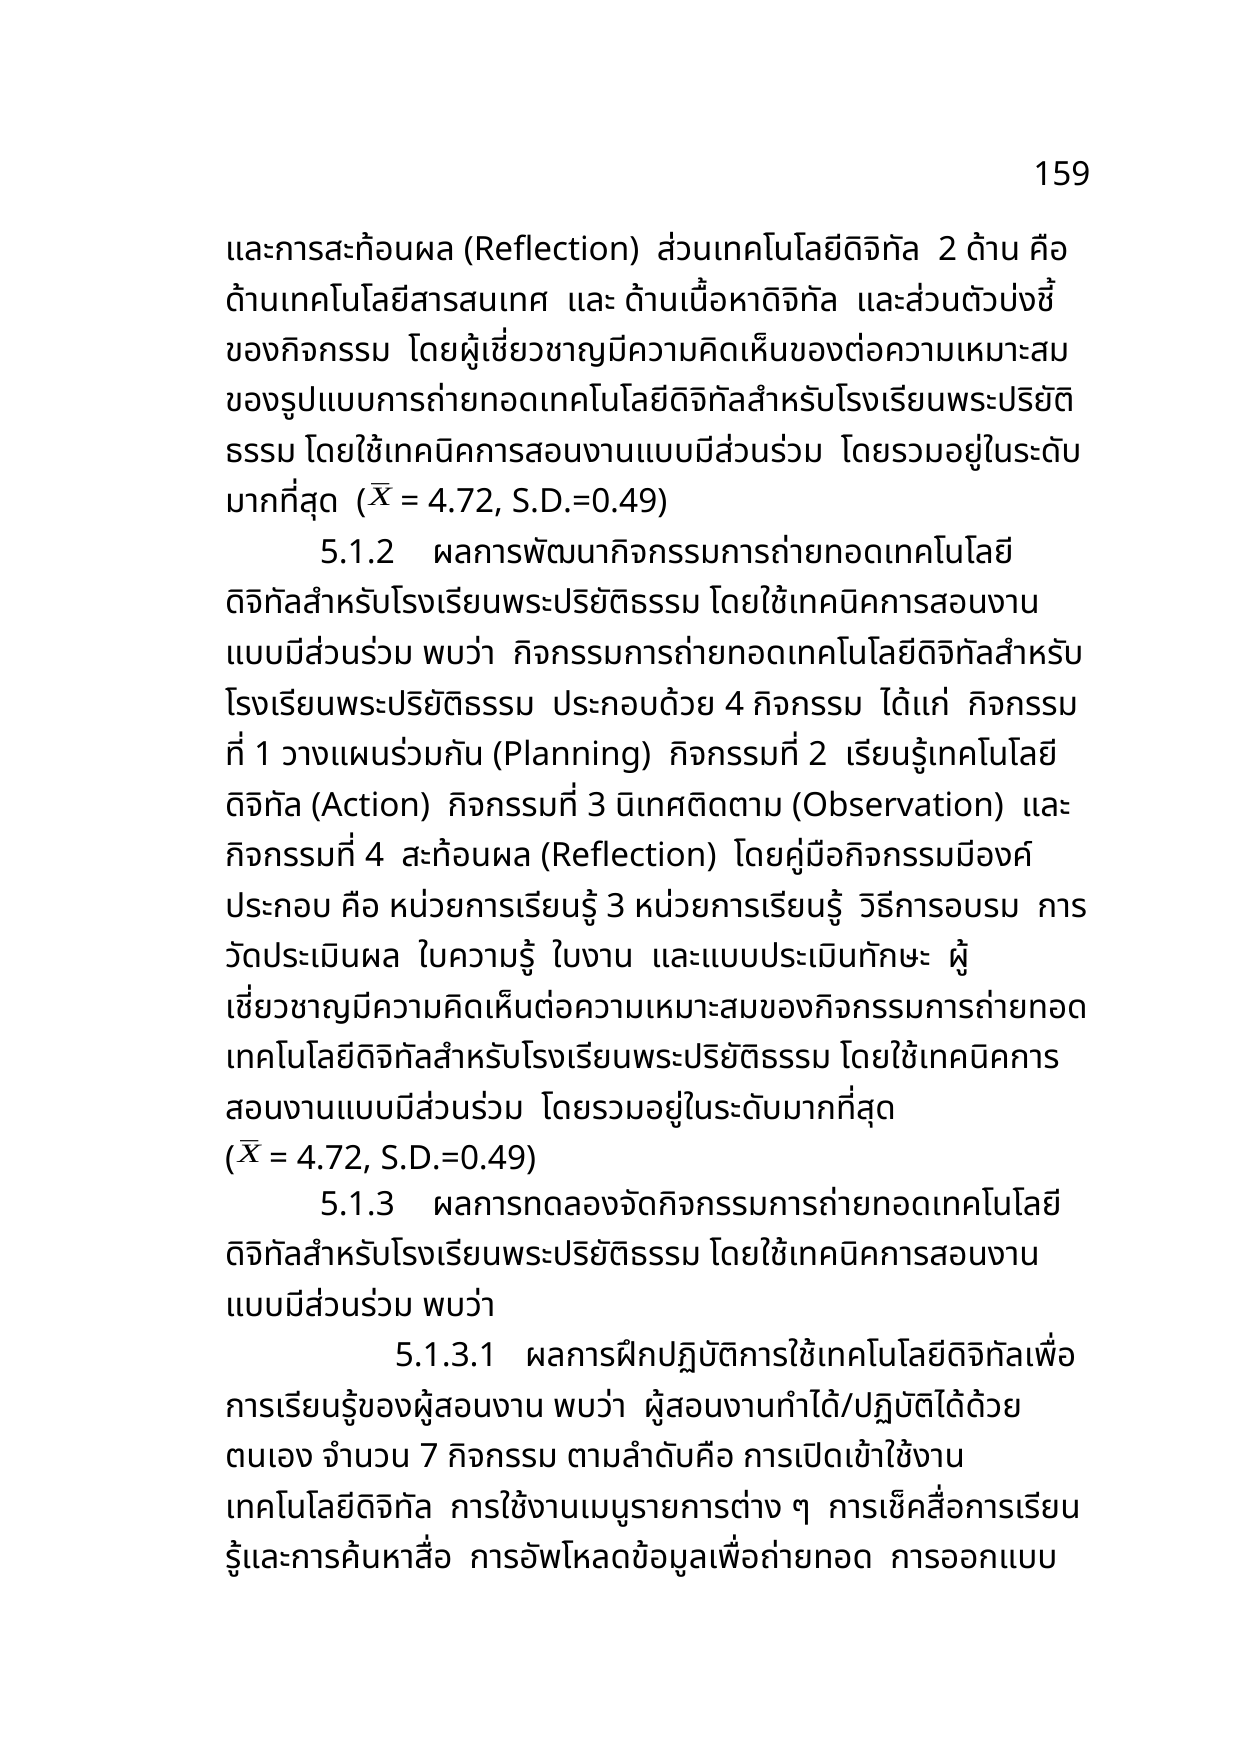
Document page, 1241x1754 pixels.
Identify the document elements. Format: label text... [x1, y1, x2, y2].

text 5.1.3 ผลการทดลองจัดกิจกรรมการถ่ายทอดเทคโนโลยีดิจิทัลสำหรับโรงเรียนพระปริยัติธรรม โดยใช้เทคนิคการสอนงานแบบมีส่วนร่วม พบว่า [225, 1179, 1090, 1331]
text 5.1.2 ผลการพัฒนากิจกรรมการถ่ายทอดเทคโนโลยีดิจิทัลสำหรับโรงเรียนพระปริยัติธรรม โดยใช้เทคนิคการสอนงานแบบมีส่วนร่วม พบว่า กิจกรรมการถ่ายทอดเทคโนโลยีดิจิทัลสำหรับโรงเรียนพระปริยัติธรรม ประกอบด้วย 4 กิจกรรม ได้แก่ กิจกรรมที่ 1 วางแผนร่วมกัน (Planning) กิจกรรมที่ 2 เรียนรู้เทคโนโลยีดิจิทัล (Action) กิจกรรมที่ 3 นิเทศติดตาม (Observation) และกิจกรรมที่ 4 สะท้อนผล (Reflection) โดยคู่มือกิจกรรมมีองค์ประกอบ คือ หน่วยการเรียนรู้ 3 หน่วยการเรียนรู้ วิธีการอบรม การวัดประเมินผล ใบความรู้ ใบงาน และแบบประเมินทักษะ ผู้เชี่ยวชาญมีความคิดเห็นต่อความเหมาะสมของกิจกรรมการถ่ายทอดเทคโนโลยีดิจิทัลสำหรับโรงเรียนพระปริยัติธรรม โดยใช้เทคนิคการสอนงานแบบมีส่วนร่วม โดยรวมอยู่ในระดับมากที่สุด (= 4.72, S.D.=0.49) [225, 528, 1090, 1179]
